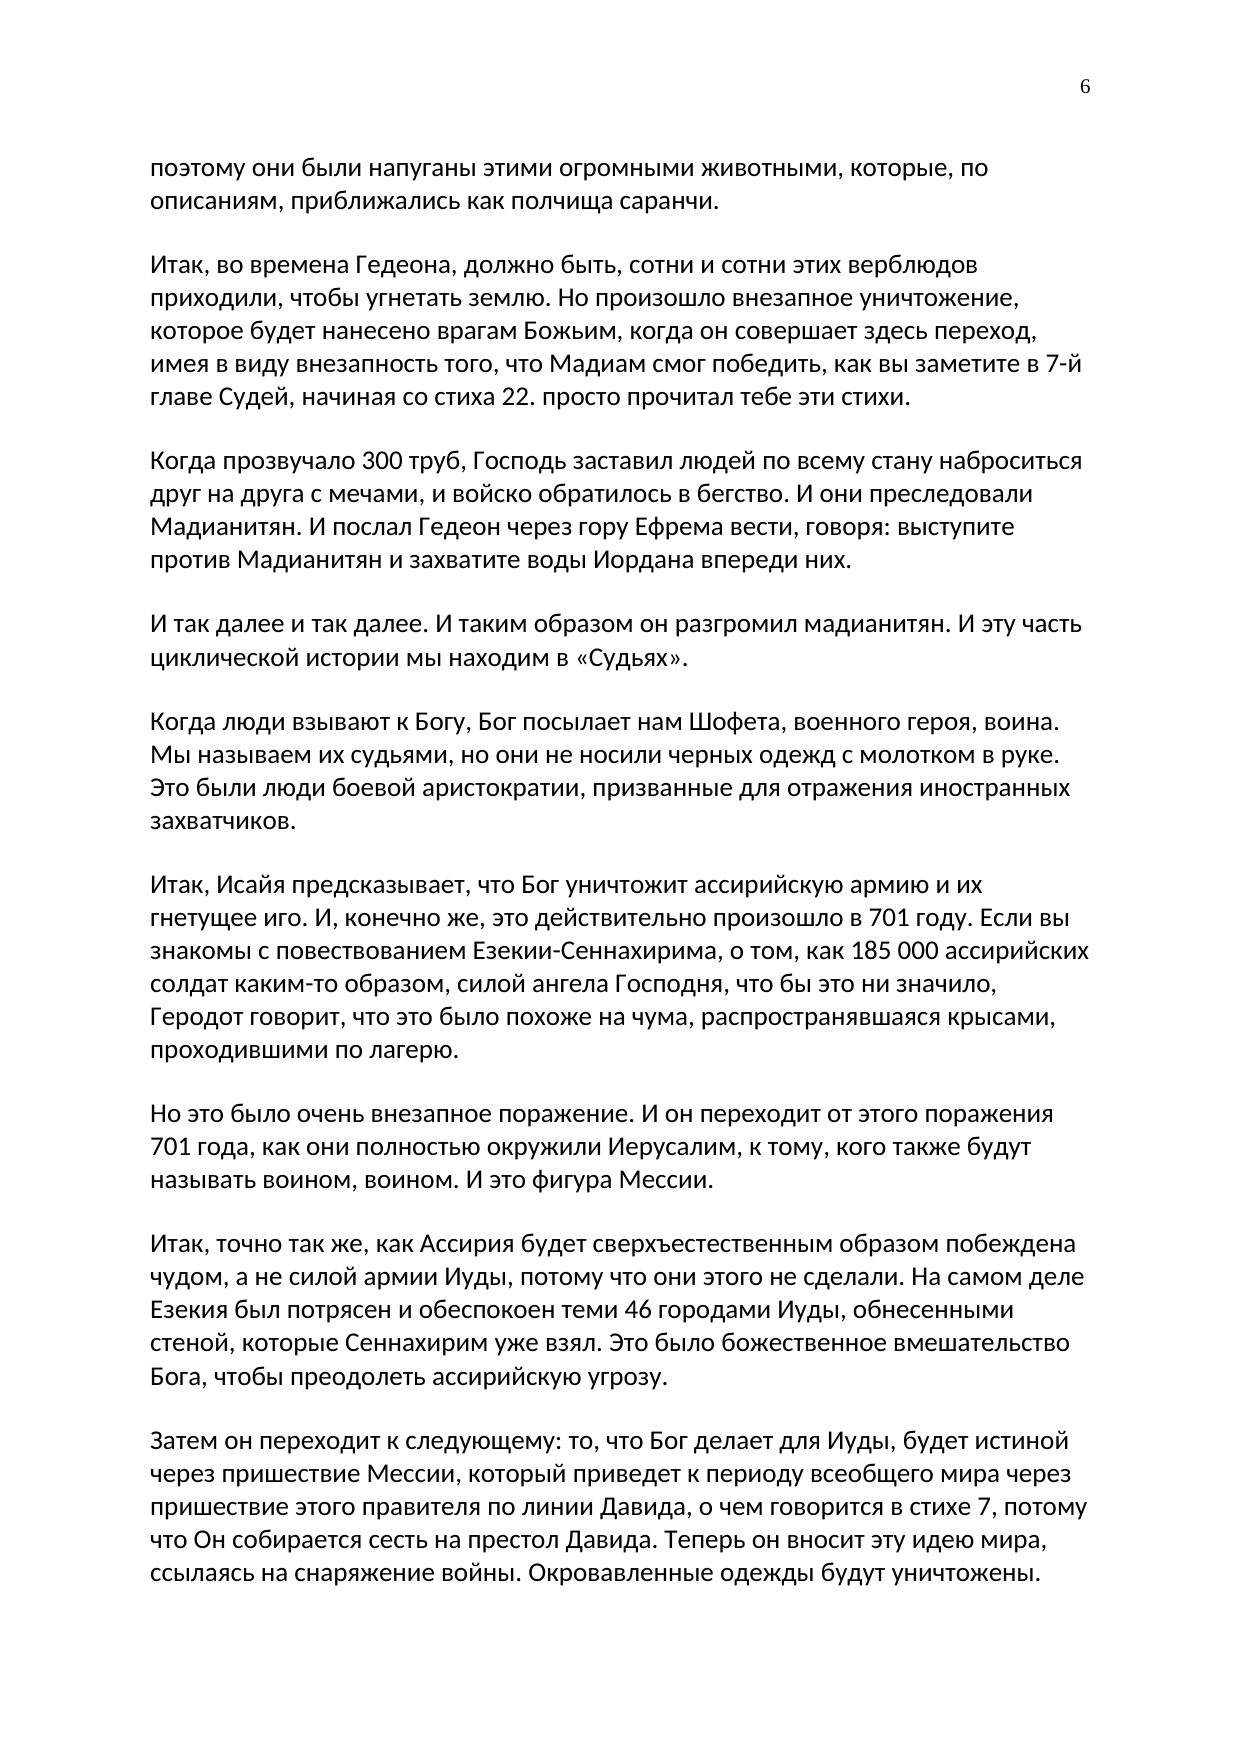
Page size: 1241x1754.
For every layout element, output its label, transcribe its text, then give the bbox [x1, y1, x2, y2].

text Когда люди взывают к Богу, Бог посылает нам Шофета, военного героя, воина. Мы называем их судьями, но они не носили черных одежд с молотком в руке. Это были люди боевой аристократии, призванные для отражения иностранных захватчиков. [150, 704, 1090, 836]
text И так далее и так далее. И таким образом он разгромил мадианитян. И эту часть циклической истории мы находим в «Судьях». [150, 607, 1090, 673]
text Итак, во времена Гедеона, должно быть, сотни и сотни этих верблюдов приходили, чтобы угнетать землю. Но произошло внезапное уничтожение, которое будет нанесено врагам Божьим, когда он совершает здесь переход, имея в виду внезапность того, что Мадиам смог победить, как вы заметите в 7-й главе Судей, начиная со стиха 22. просто прочитал тебе эти стихи. [150, 247, 1090, 412]
text Но это было очень внезапное поражение. И он переходит от этого поражения 701 года, как они полностью окружили Иерусалим, к тому, кого также будут называть воином, воином. И это фигура Мессии. [150, 1096, 1090, 1195]
text Итак, Исайя предсказывает, что Бог уничтожит ассирийскую армию и их гнетущее иго. И, конечно же, это действительно произошло в 701 году. Если вы знакомы с повествованием Езекии-Сеннахирима, о том, как 185 000 ассирийских солдат каким-то образом, силой ангела Господня, что бы это ни значило, Геродот говорит, что это было похоже на чума, распространявшаяся крысами, проходившими по лагерю. [150, 867, 1090, 1065]
text Затем он переходит к следующему: то, что Бог делает для Иуды, будет истиной через пришествие Мессии, который приведет к периоду всеобщего мира через пришествие этого правителя по линии Давида, о чем говорится в стихе 7, потому что Он собирается сесть на престол Давида. Теперь он вносит эту идею мира, ссылаясь на снаряжение войны. Окровавленные одежды будут уничтожены. [150, 1423, 1090, 1588]
text Когда прозвучало 300 труб, Господь заставил людей по всему стану наброситься друг на друга с мечами, и войско обратилось в бегство. И они преследовали Мадианитян. И послал Гедеон через гору Ефрема вести, говоря: выступите против Мадианитян и захватите воды Иордана впереди них. [150, 443, 1090, 576]
text Итак, точно так же, как Ассирия будет сверхъестественным образом побеждена чудом, а не силой армии Иуды, потому что они этого не сделали. На самом деле Езекия был потрясен и обеспокоен теми 46 городами Иуды, обнесенными стеной, которые Сеннахирим уже взял. Это было божественное вмешательство Бога, чтобы преодолеть ассирийскую угрозу. [150, 1227, 1090, 1392]
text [150, 150, 1090, 216]
